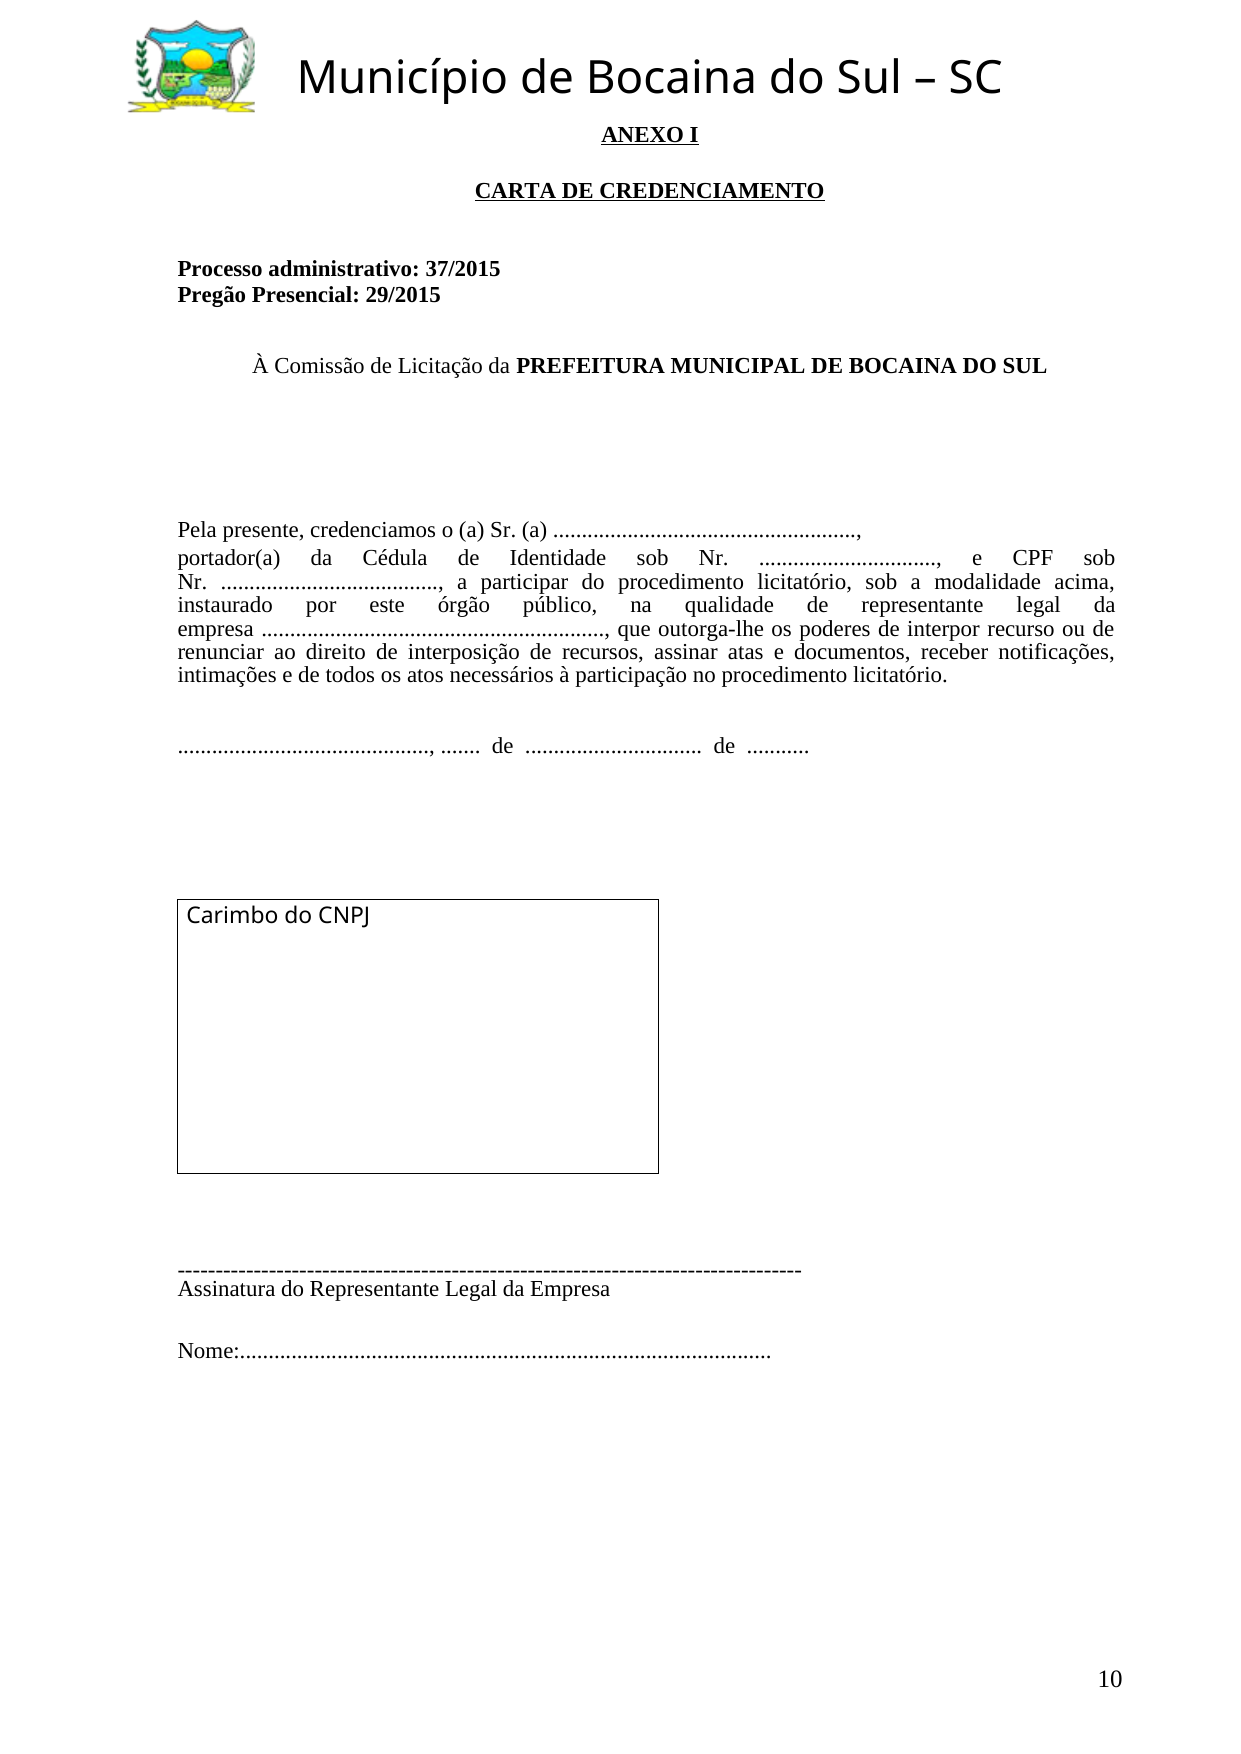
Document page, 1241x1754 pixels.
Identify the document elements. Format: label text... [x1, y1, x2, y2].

text ANEXO I [177, 122, 1122, 147]
text CARTA DE CREDENCIAMENTO [177, 179, 1122, 204]
text Processo administrativo: 37/2015 [177, 255, 1122, 281]
text ............................................, ....... de ............................... de ........... [177, 734, 1122, 758]
text Pregão Presencial: 29/2015 [177, 281, 1122, 308]
text portador(a) da Cédula de Identidade sob Nr. ..............................., e CPF sob Nr. ......................................, a participar do procedimento licitatório, sob a modalidade acima, instaurado por este órgão público, na qualidade de representante legal da empresa ............................................................, que outorga-lhe os poderes de interpor recurso ou de renunciar ao direito de interposição de recursos, assinar atas e documentos, receber notificações, intimações e de todos os atos necessários à participação no procedimento licitatório. [177, 547, 1117, 687]
text ---------------------------------------------------------------------------------- [177, 1262, 1122, 1281]
text À Comissão de Licitação da PREFEITURA MUNICIPAL DE BOCAINA DO SUL [177, 355, 1122, 378]
text Assinatura do Representante Legal da Empresa [177, 1281, 1122, 1300]
text Pela presente, credenciamos o (a) Sr. (a) ....................................................., [177, 519, 1117, 542]
picture [127, 12, 255, 119]
text Nome:............................................................................................. [177, 1341, 1122, 1362]
